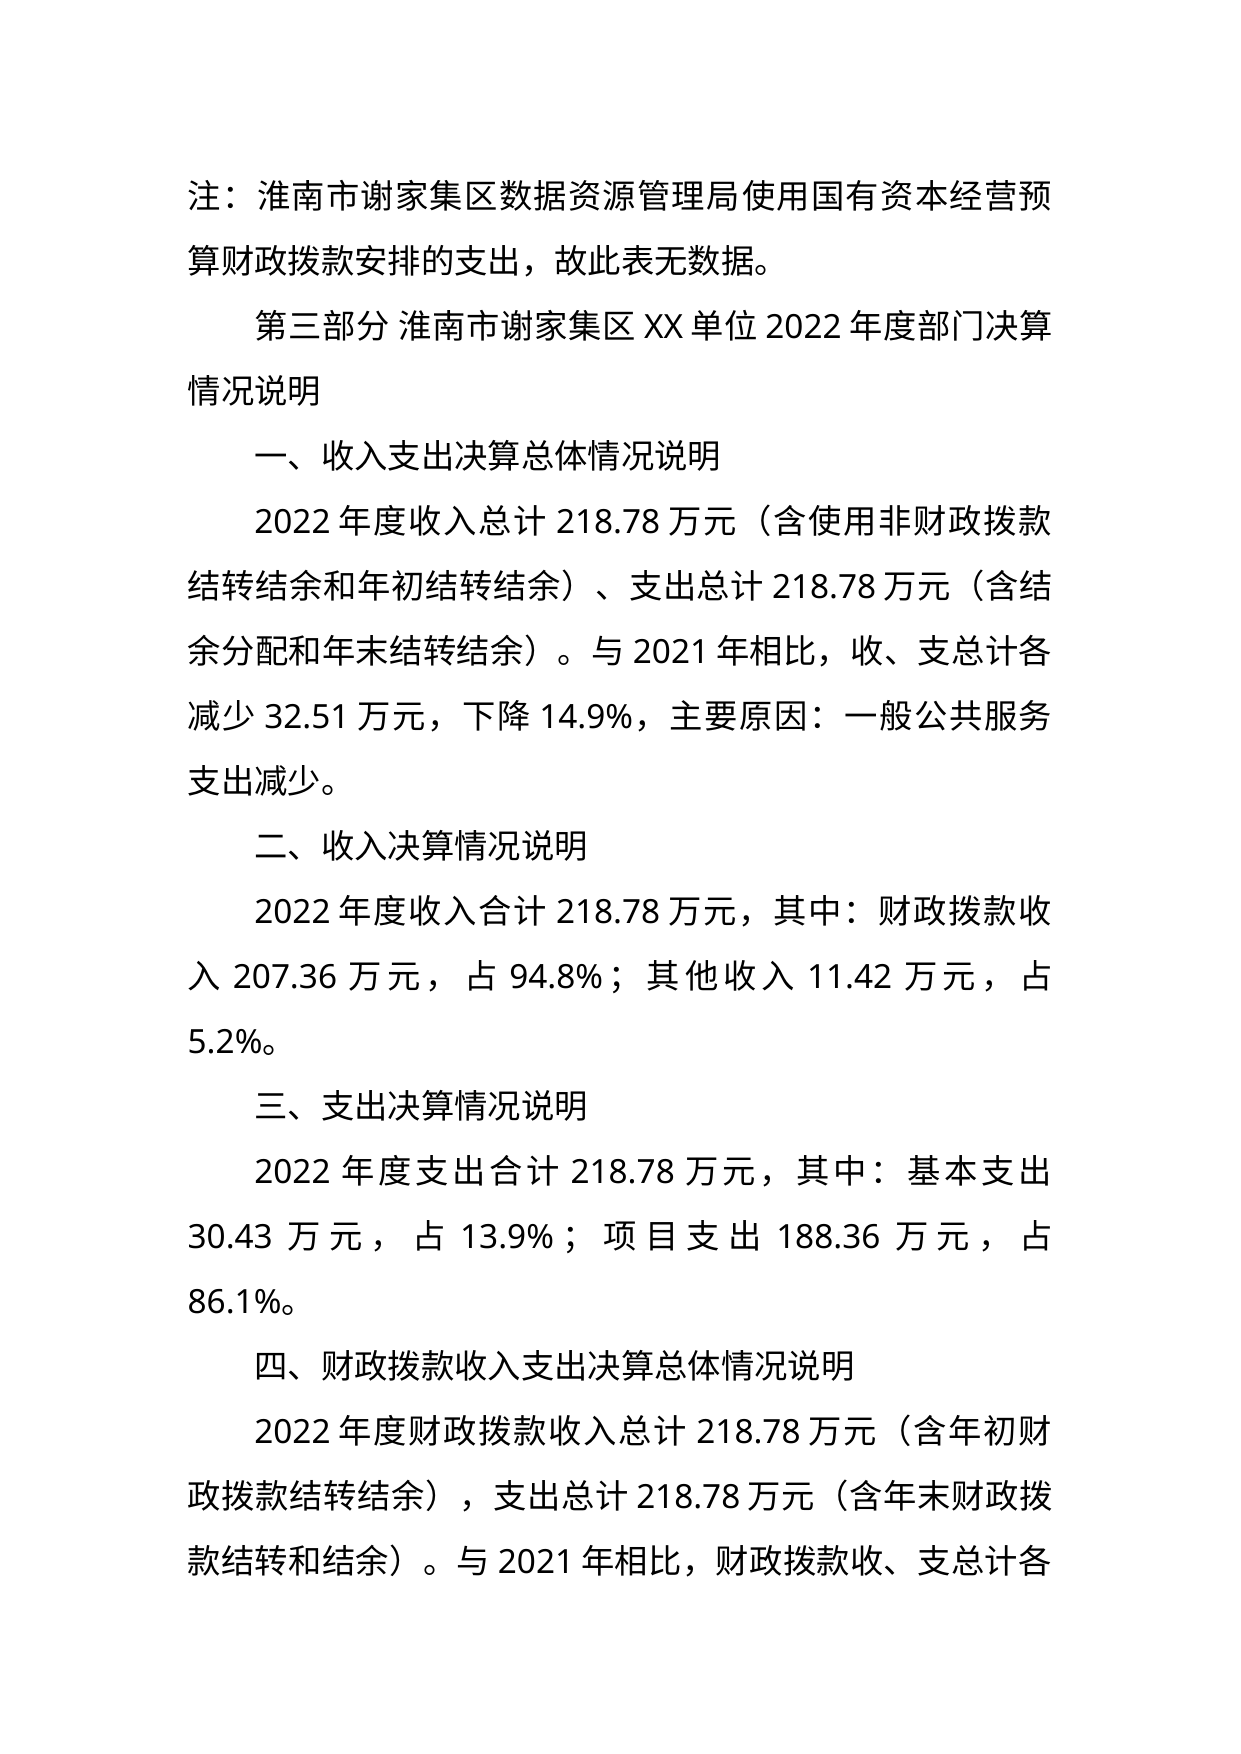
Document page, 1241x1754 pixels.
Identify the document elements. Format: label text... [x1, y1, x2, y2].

text 一、收入支出决算总体情况说明 [187, 422, 1053, 487]
text 二、收入决算情况说明 [187, 812, 1053, 877]
text 2022年度收入合计218.78万元，其中：财政拨款收入207.36万元，占94.8%；其他收入11.42万元，占5.2%。 [187, 877, 1053, 1072]
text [187, 1397, 1053, 1592]
text 注：淮南市谢家集区数据资源管理局使用国有资本经营预算财政拨款安排的支出，故此表无数据。 [187, 162, 1053, 292]
text 第三部分 淮南市谢家集区XX单位2022年度部门决算情况说明 [187, 292, 1053, 422]
text 2022年度收入总计218.78万元（含使用非财政拨款结转结余和年初结转结余）、支出总计218.78万元（含结余分配和年末结转结余）。与2021年相比，收、支总计各减少32.51万元，下降14.9%，主要原因：一般公共服务支出减少。 [187, 487, 1053, 812]
text 三、支出决算情况说明 [187, 1072, 1053, 1137]
text 2022年度支出合计218.78万元，其中：基本支出30.43万元，占13.9%；项目支出188.36万元，占86.1%。 [187, 1137, 1053, 1332]
text 四、财政拨款收入支出决算总体情况说明 [187, 1332, 1053, 1397]
